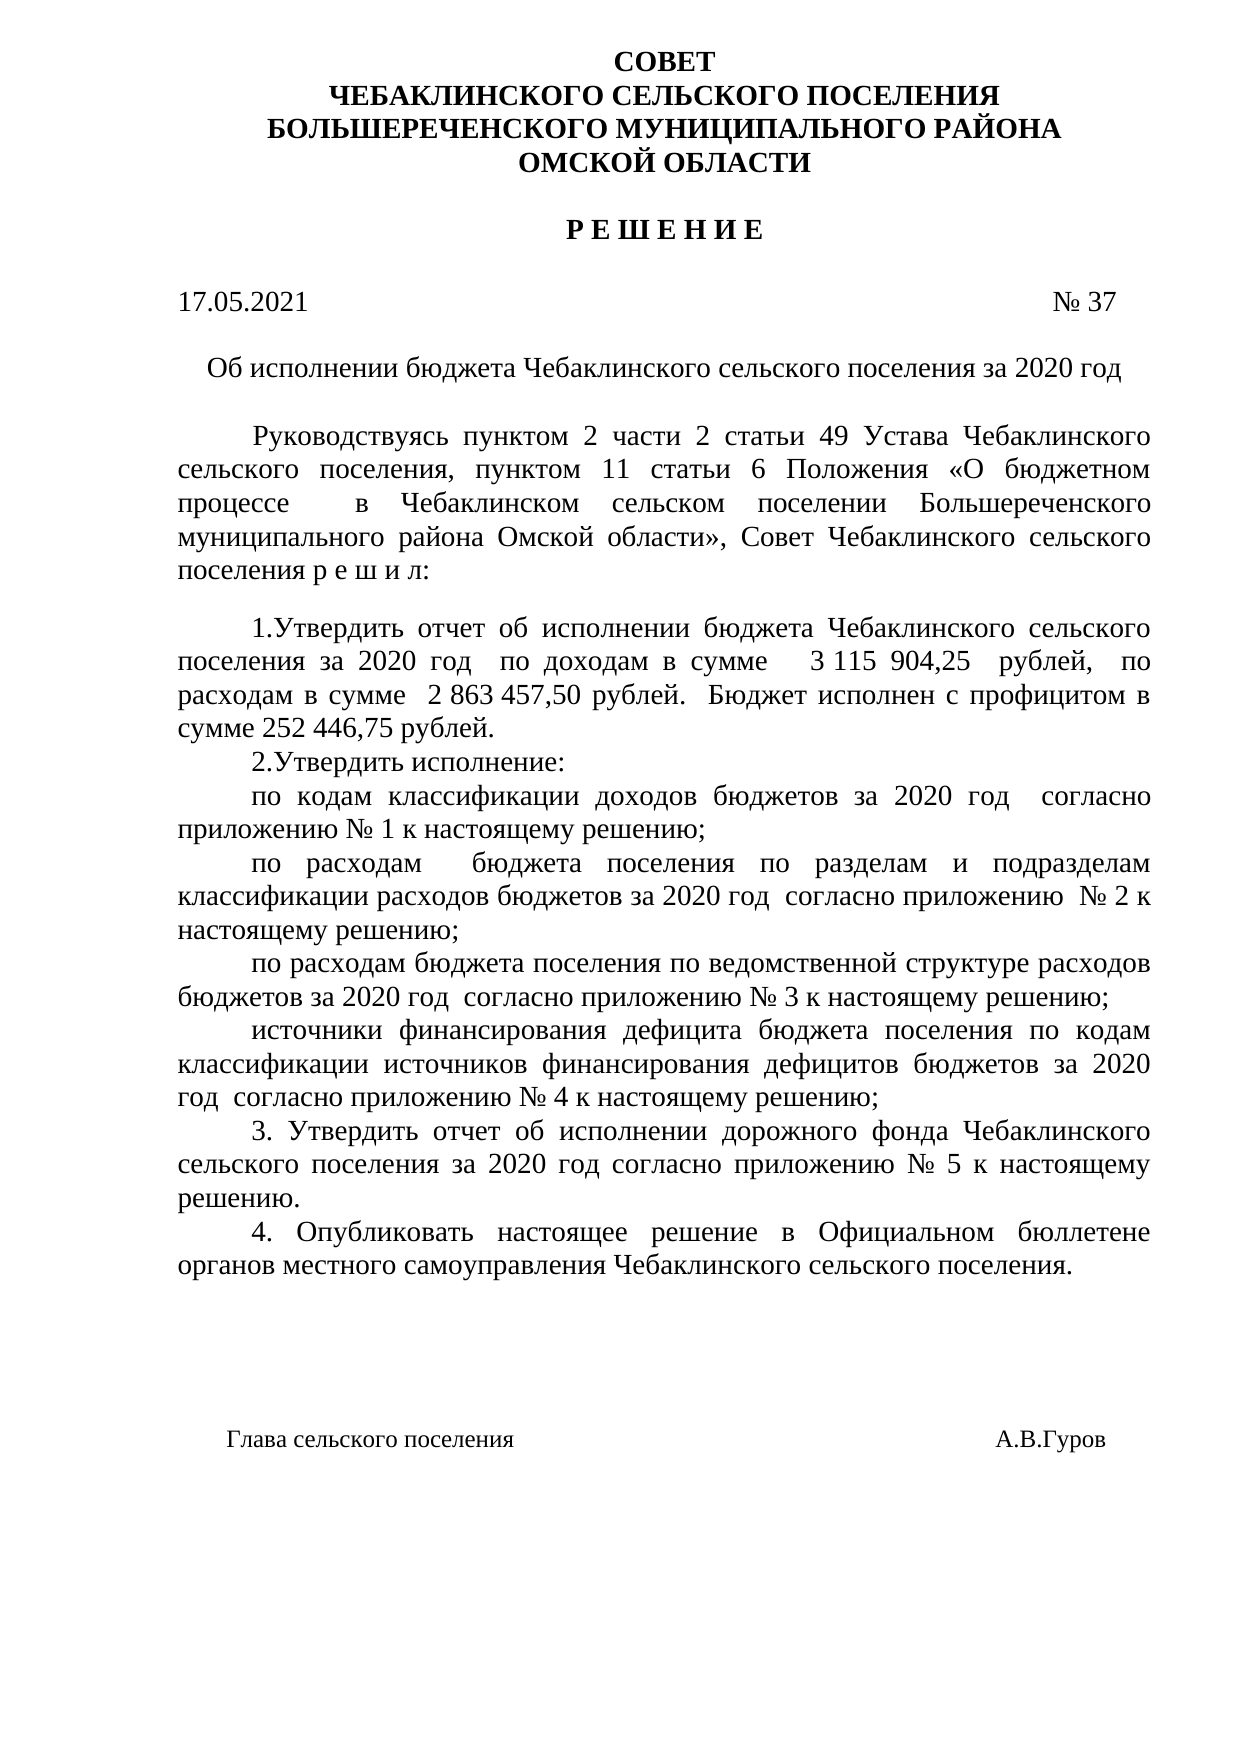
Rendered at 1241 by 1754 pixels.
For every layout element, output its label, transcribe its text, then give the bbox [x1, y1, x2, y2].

text по кодам классификации доходов бюджетов за 2020 год согласно приложению № 1 к настоящему решению; [177, 778, 1152, 845]
text Глава сельского поселения А.В.Гуров [177, 1424, 1152, 1453]
text по расходам бюджета поселения по разделам и подразделам классификации расходов бюджетов за 2020 год согласно приложению № 2 к настоящему решению; [177, 845, 1152, 945]
text Р Е Ш Е Н И Е [177, 212, 1152, 246]
text СОВЕТ [177, 44, 1152, 78]
text 3. Утвердить отчет об исполнении дорожного фонда Чебаклинского сельского поселения за 2020 год согласно приложению № 5 к настоящему решению. [177, 1113, 1152, 1214]
text Об исполнении бюджета Чебаклинского сельского поселения за 2020 год [177, 351, 1152, 384]
text 4. Опубликовать настоящее решение в Официальном бюллетене органов местного самоуправления Чебаклинского сельского поселения. [177, 1214, 1152, 1281]
text БОЛЬШЕРЕЧЕНСКОГО МУНИЦИПАЛЬНОГО РАЙОНА [177, 111, 1152, 145]
text 2.Утвердить исполнение: [177, 744, 1152, 778]
text 17.05.2021 № 37 [177, 284, 1152, 317]
text Руководствуясь пунктом 2 части 2 статьи 49 Устава Чебаклинского сельского поселения, пунктом 11 статьи 6 Положения «О бюджетном процессе в Чебаклинском сельском поселении Большереченского муниципального района Омской области», Совет Чебаклинского сельского поселения р е ш и л: [177, 418, 1152, 586]
text ОМСКОЙ ОБЛАСТИ [177, 145, 1152, 178]
text 1.Утвердить отчет об исполнении бюджета Чебаклинского сельского поселения за 2020 год по доходам в сумме 3 115 904,25 рублей, по расходам в сумме 2 863 457,50 рублей. Бюджет исполнен с профицитом в сумме 252 446,75 рублей. [177, 610, 1152, 744]
text ЧЕБАКЛИНСКОГО СЕЛЬСКОГО ПОСЕЛЕНИЯ [177, 78, 1152, 111]
text по расходам бюджета поселения по ведомственной структуре расходов бюджетов за 2020 год согласно приложению № 3 к настоящему решению; [177, 945, 1152, 1012]
text источники финансирования дефицита бюджета поселения по кодам классификации источников финансирования дефицитов бюджетов за 2020 год согласно приложению № 4 к настоящему решению; [177, 1012, 1152, 1113]
